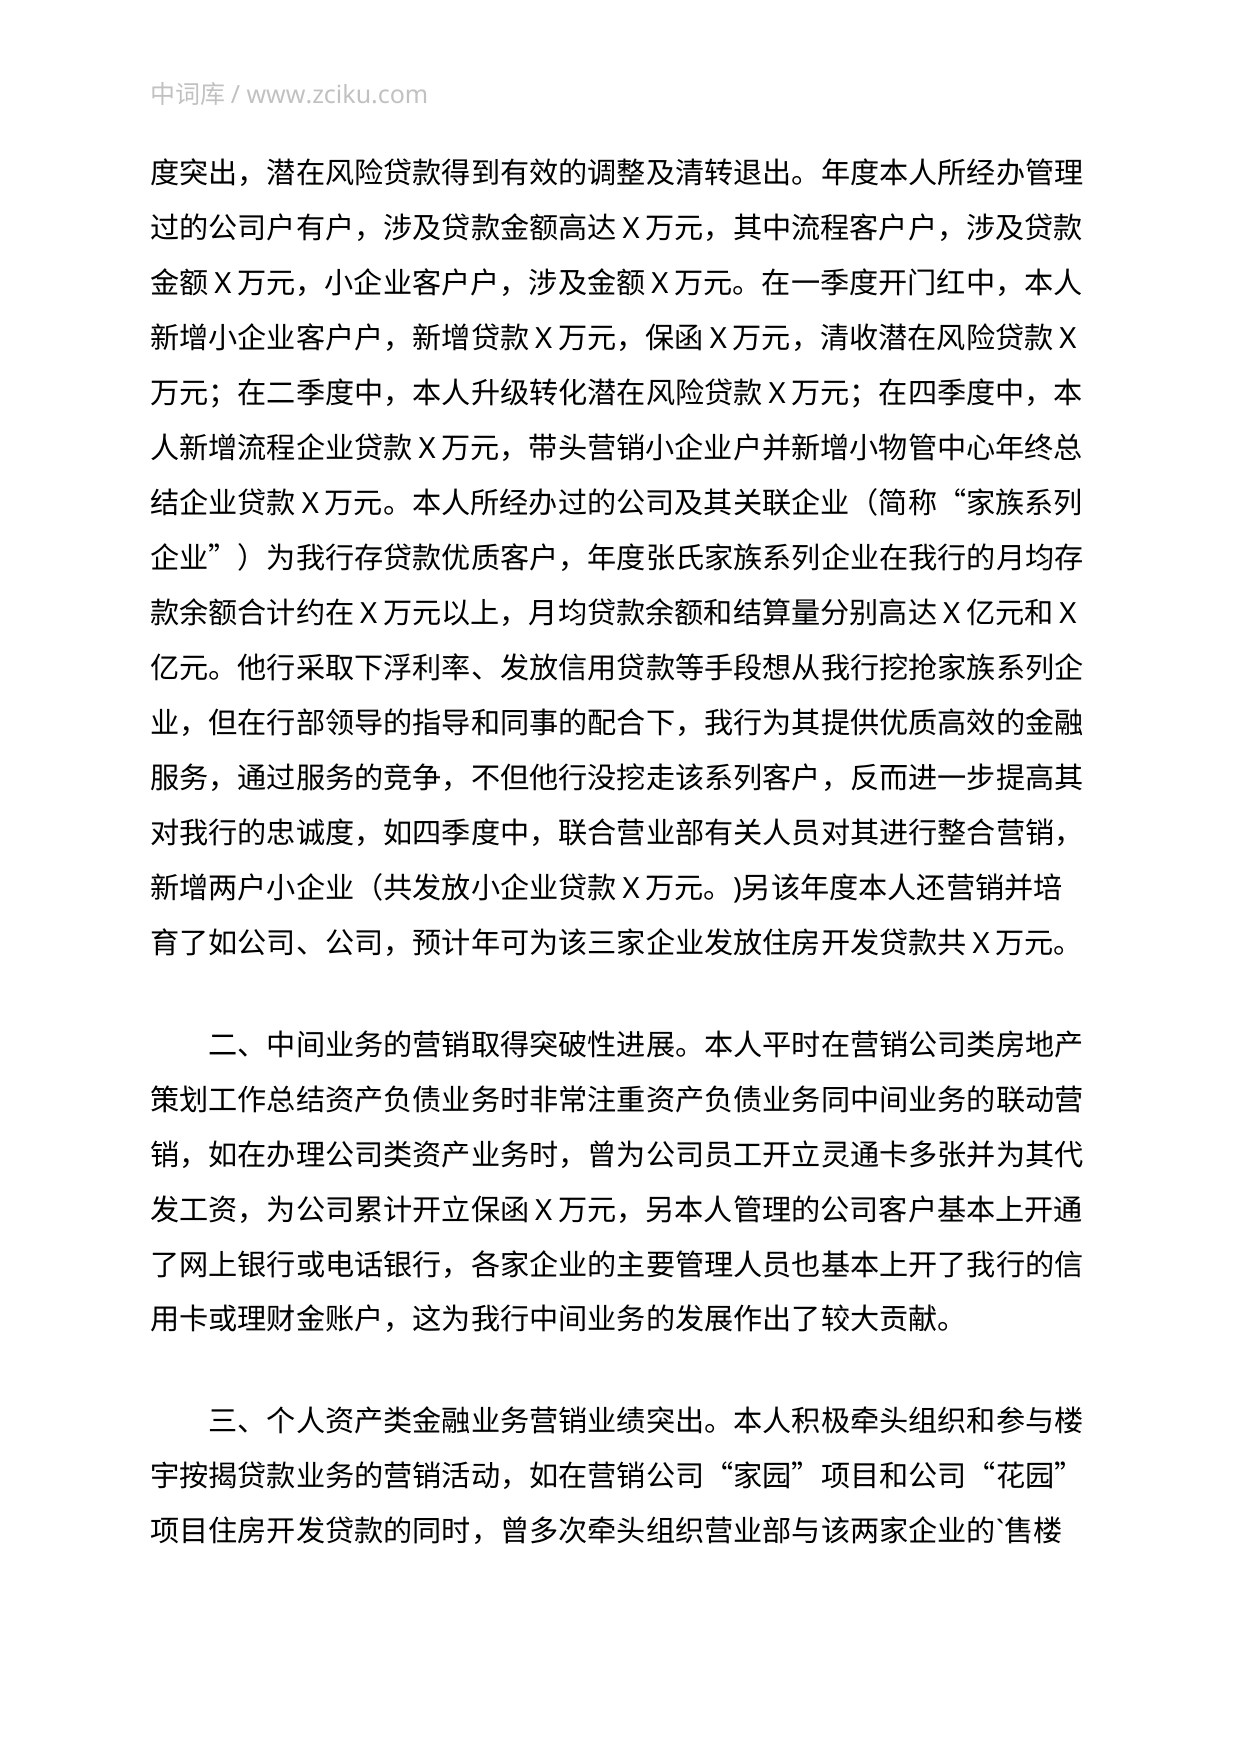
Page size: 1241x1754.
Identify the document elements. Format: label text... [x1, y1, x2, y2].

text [150, 150, 1090, 962]
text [150, 1398, 1090, 1550]
text 二、中间业务的营销取得突破性进展。本人平时在营销公司类房地产策划工作总结资产负债业务时非常注重资产负债业务同中间业务的联动营销，如在办理公司类资产业务时，曾为公司员工开立灵通卡多张并为其代发工资，为公司累计开立保函X万元，另本人管理的公司客户基本上开通了网上银行或电话银行，各家企业的主要管理人员也基本上开了我行的信用卡或理财金账户，这为我行中间业务的发展作出了较大贡献。 [150, 1021, 1090, 1338]
